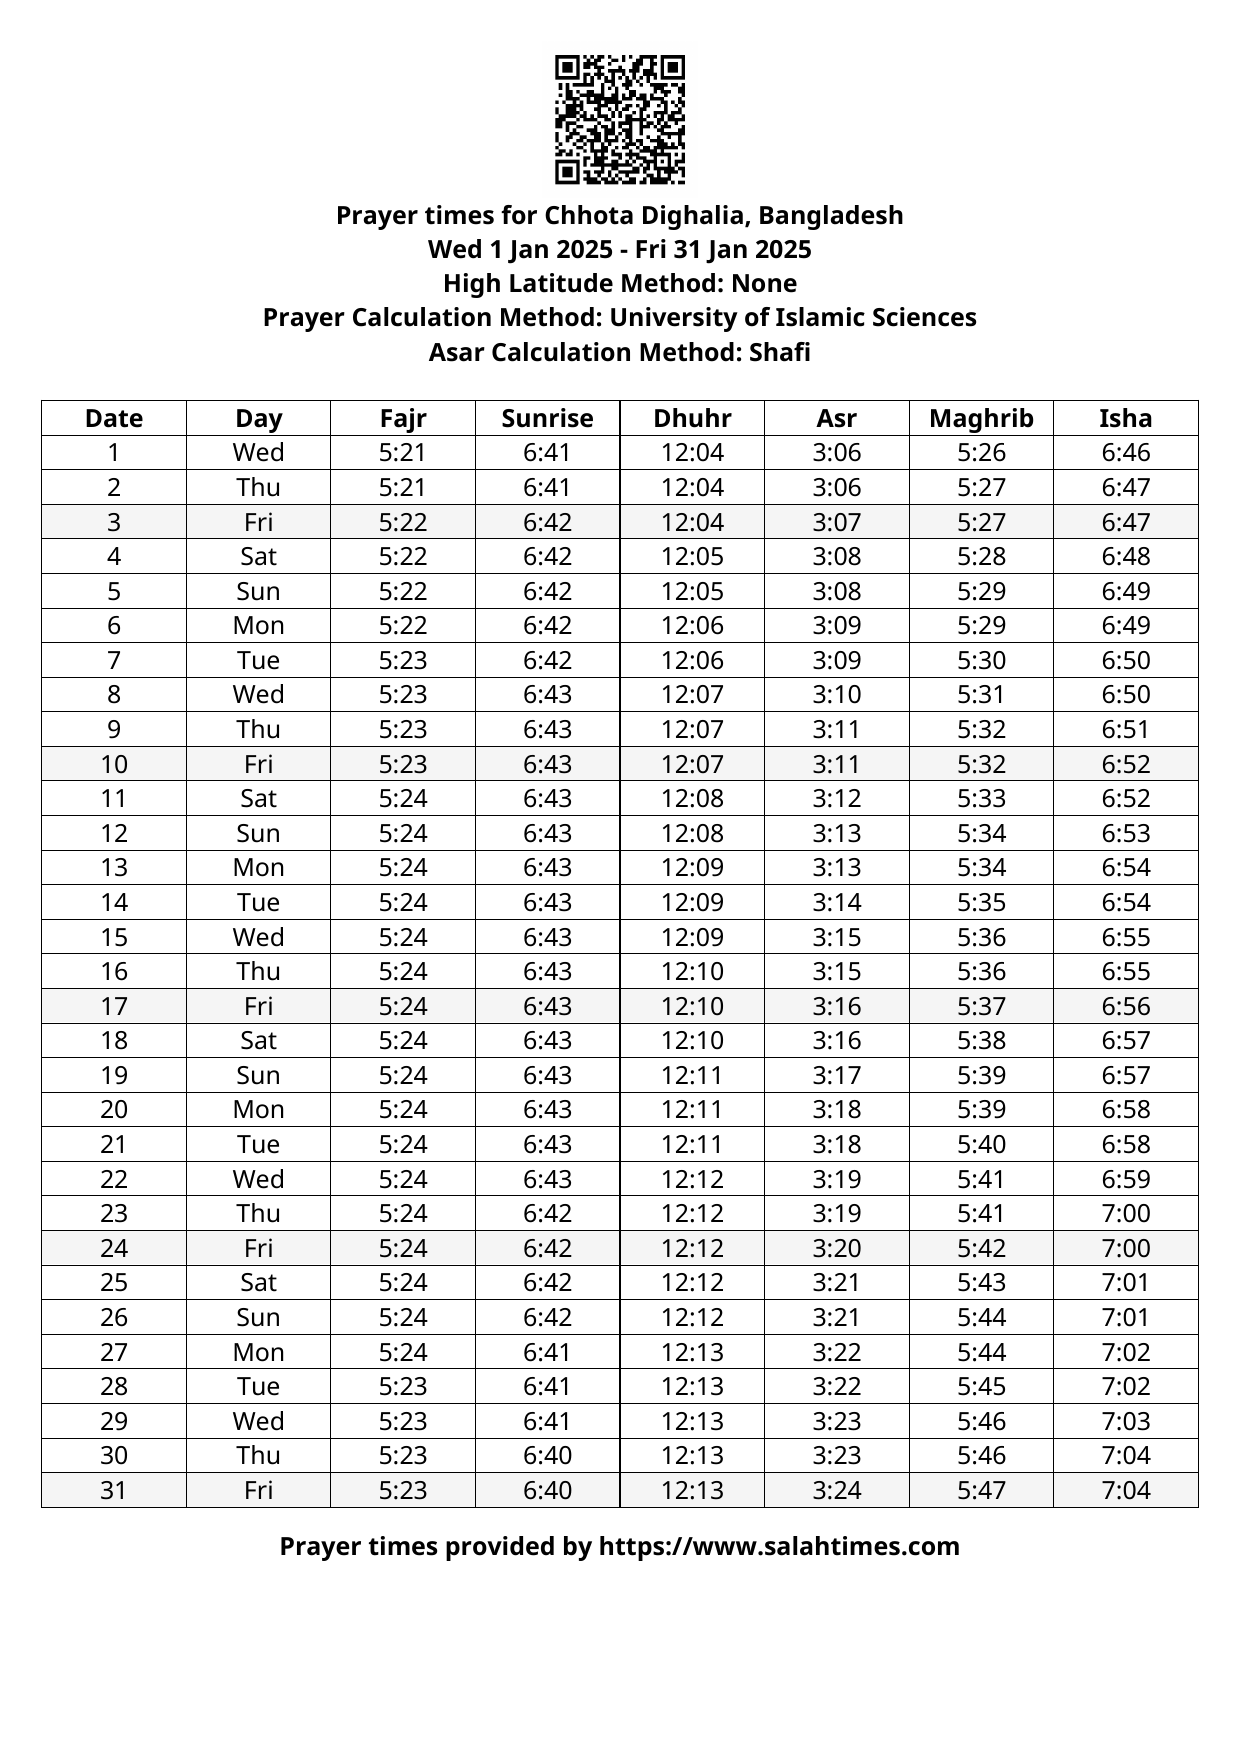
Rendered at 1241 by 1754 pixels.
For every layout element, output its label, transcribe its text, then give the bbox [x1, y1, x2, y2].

table_cell 3:24 [765, 1473, 909, 1507]
table_header Asr [765, 401, 909, 434]
table_cell 12:04 [621, 436, 764, 469]
table_cell 5:21 [331, 436, 475, 469]
table_cell Wed [187, 436, 330, 469]
table_cell 5:26 [910, 436, 1053, 469]
table_cell 1 [42, 436, 186, 469]
table_cell 5:34 [910, 816, 1053, 849]
table_cell 24 [42, 1231, 186, 1264]
table_cell 6:55 [1054, 954, 1198, 988]
table_cell Mon [187, 851, 330, 884]
table_cell 5 [42, 574, 186, 607]
table_cell 6:53 [1054, 816, 1198, 849]
table_cell Mon [187, 1093, 330, 1126]
table_cell 3:20 [765, 1231, 909, 1264]
table_cell 3:13 [765, 816, 909, 849]
table_cell 3:23 [765, 1404, 909, 1437]
table_header Isha [1054, 401, 1198, 434]
table_cell 5:32 [910, 747, 1053, 780]
table_cell 5:23 [331, 712, 475, 746]
table_cell 5:24 [331, 920, 475, 953]
table_cell Thu [187, 954, 330, 988]
table_cell 6:50 [1054, 643, 1198, 677]
table_cell Fri [187, 1473, 330, 1507]
table_cell 12:12 [621, 1231, 764, 1264]
table_cell 5:24 [331, 1162, 475, 1195]
table_cell 12:04 [621, 470, 764, 504]
table_cell 3:06 [765, 470, 909, 504]
table_cell 5:43 [910, 1266, 1053, 1299]
table_cell 5:45 [910, 1369, 1053, 1403]
table_cell 5:24 [331, 1300, 475, 1334]
table_cell 7:04 [1054, 1473, 1198, 1507]
table_cell 17 [42, 989, 186, 1022]
table_cell 5:24 [331, 1024, 475, 1057]
table_cell 5:41 [910, 1162, 1053, 1195]
table_cell 14 [42, 885, 186, 919]
table_cell 5:28 [910, 539, 1053, 573]
table_cell 12:06 [621, 643, 764, 677]
table_cell 12:09 [621, 920, 764, 953]
table_cell 6:58 [1054, 1093, 1198, 1126]
table_cell 5:36 [910, 920, 1053, 953]
table_cell 5:27 [910, 505, 1053, 538]
text Prayer Calculation Method: University of Islamic Sciences [42, 300, 1198, 334]
table_header Day [187, 401, 330, 434]
table_cell 6:43 [476, 1127, 619, 1161]
table_cell 12:12 [621, 1196, 764, 1230]
table_cell 12:08 [621, 781, 764, 815]
table_cell 5:36 [910, 954, 1053, 988]
table_cell 5:24 [331, 1231, 475, 1264]
table_cell 5:39 [910, 1058, 1053, 1092]
table_cell 3:07 [765, 505, 909, 538]
table_cell 23 [42, 1196, 186, 1230]
table_cell Sat [187, 1024, 330, 1057]
table_cell 6:43 [476, 1093, 619, 1126]
table_cell 6:42 [476, 539, 619, 573]
table_cell 6:42 [476, 1300, 619, 1334]
table_cell Thu [187, 1196, 330, 1230]
table_cell 2 [42, 470, 186, 504]
table_cell 6:51 [1054, 712, 1198, 746]
table_cell 12:09 [621, 885, 764, 919]
table_cell 5:29 [910, 574, 1053, 607]
text Wed 1 Jan 2025 - Fri 31 Jan 2025 [42, 232, 1198, 266]
table_cell 3:19 [765, 1162, 909, 1195]
table_cell 5:27 [910, 470, 1053, 504]
table_cell 5:24 [331, 1196, 475, 1230]
text Prayer times for Chhota Dighalia, Bangladesh [42, 198, 1198, 232]
table_cell 12:08 [621, 816, 764, 849]
table_cell Fri [187, 747, 330, 780]
table_cell 12:11 [621, 1093, 764, 1126]
table_cell 5:23 [331, 1404, 475, 1437]
table_cell 6:59 [1054, 1162, 1198, 1195]
table_cell 3:18 [765, 1127, 909, 1161]
table_cell Wed [187, 1162, 330, 1195]
table_cell Wed [187, 1404, 330, 1437]
table_cell Thu [187, 470, 330, 504]
table_cell 4 [42, 539, 186, 573]
table_cell Tue [187, 1127, 330, 1161]
table_cell 6:42 [476, 505, 619, 538]
table_cell 28 [42, 1369, 186, 1403]
table_cell 7 [42, 643, 186, 677]
table_cell 5:24 [331, 781, 475, 815]
table_cell 3:15 [765, 954, 909, 988]
table_cell 6:43 [476, 1024, 619, 1057]
table_cell 5:21 [331, 470, 475, 504]
table_cell 29 [42, 1404, 186, 1437]
table_cell 6:58 [1054, 1127, 1198, 1161]
table_cell 12:13 [621, 1473, 764, 1507]
table_cell 6:40 [476, 1473, 619, 1507]
table_header Date [42, 401, 186, 434]
table_cell 5:33 [910, 781, 1053, 815]
table_cell 12:11 [621, 1127, 764, 1161]
table_cell 6:48 [1054, 539, 1198, 573]
table_cell 5:44 [910, 1335, 1053, 1368]
table_cell 6:41 [476, 470, 619, 504]
table_cell 12:10 [621, 954, 764, 988]
table_cell 6:49 [1054, 574, 1198, 607]
table_cell 5:24 [331, 1058, 475, 1092]
table_cell 12:13 [621, 1335, 764, 1368]
table_cell 19 [42, 1058, 186, 1092]
table_header Maghrib [910, 401, 1053, 434]
table_cell 5:24 [331, 1266, 475, 1299]
table_cell Wed [187, 678, 330, 711]
table_cell 12:07 [621, 678, 764, 711]
table_cell 5:23 [331, 1369, 475, 1403]
table_cell 6:43 [476, 1058, 619, 1092]
table_cell 12:09 [621, 851, 764, 884]
table_cell 3:23 [765, 1439, 909, 1472]
table_cell Sun [187, 1058, 330, 1092]
table_cell 12:07 [621, 747, 764, 780]
table_cell 5:23 [331, 678, 475, 711]
table_cell 25 [42, 1266, 186, 1299]
table_header Fajr [331, 401, 475, 434]
table_cell 6:42 [476, 574, 619, 607]
table_cell 7:01 [1054, 1300, 1198, 1334]
table_header Sunrise [476, 401, 619, 434]
table_cell 6:43 [476, 781, 619, 815]
table_cell 3:12 [765, 781, 909, 815]
table_cell 6:50 [1054, 678, 1198, 711]
table_cell 6:41 [476, 1404, 619, 1437]
table_cell 6:52 [1054, 781, 1198, 815]
table_cell 5:35 [910, 885, 1053, 919]
table_cell 7:02 [1054, 1369, 1198, 1403]
table_cell 6:56 [1054, 989, 1198, 1022]
table_cell 3:13 [765, 851, 909, 884]
table_cell 12:12 [621, 1266, 764, 1299]
table_cell 22 [42, 1162, 186, 1195]
table_cell 3:08 [765, 574, 909, 607]
table_cell 5:24 [331, 989, 475, 1022]
table_cell Sun [187, 816, 330, 849]
table_cell 16 [42, 954, 186, 988]
table_cell 5:38 [910, 1024, 1053, 1057]
table_cell 6:43 [476, 747, 619, 780]
table_cell 6:41 [476, 436, 619, 469]
table_cell 6:47 [1054, 470, 1198, 504]
table_cell 5:23 [331, 1473, 475, 1507]
table_cell 6:43 [476, 678, 619, 711]
table_cell 6 [42, 609, 186, 642]
table_cell 7:00 [1054, 1196, 1198, 1230]
table_cell 6:42 [476, 643, 619, 677]
table_cell Sun [187, 574, 330, 607]
table_cell 6:43 [476, 816, 619, 849]
table_cell 12:05 [621, 574, 764, 607]
table_cell 5:42 [910, 1231, 1053, 1264]
table_cell 12:10 [621, 989, 764, 1022]
table_cell 6:43 [476, 712, 619, 746]
table_cell Fri [187, 1231, 330, 1264]
table_cell 5:41 [910, 1196, 1053, 1230]
table_cell Sat [187, 1266, 330, 1299]
table_cell Thu [187, 1439, 330, 1472]
table_cell 5:47 [910, 1473, 1053, 1507]
table_cell 3:16 [765, 989, 909, 1022]
table_cell 12:13 [621, 1439, 764, 1472]
table_cell 5:22 [331, 574, 475, 607]
table_cell 12:04 [621, 505, 764, 538]
table_cell 6:42 [476, 1266, 619, 1299]
table_cell 6:57 [1054, 1024, 1198, 1057]
table_cell Fri [187, 505, 330, 538]
table_cell 3:22 [765, 1335, 909, 1368]
table_cell 3:14 [765, 885, 909, 919]
table_cell 6:43 [476, 1162, 619, 1195]
table_cell Tue [187, 643, 330, 677]
table_cell 5:24 [331, 851, 475, 884]
table_cell Sun [187, 1300, 330, 1334]
text High Latitude Method: None [42, 266, 1198, 300]
table_cell Thu [187, 712, 330, 746]
table_cell 3:21 [765, 1300, 909, 1334]
table_cell 5:23 [331, 747, 475, 780]
table_cell 5:23 [331, 643, 475, 677]
table_cell 5:31 [910, 678, 1053, 711]
table_cell 6:46 [1054, 436, 1198, 469]
table_cell 5:37 [910, 989, 1053, 1022]
table_cell 7:03 [1054, 1404, 1198, 1437]
table_cell Mon [187, 1335, 330, 1368]
table_cell Sat [187, 781, 330, 815]
picture [542, 41, 699, 198]
table_cell Mon [187, 609, 330, 642]
table_cell 5:29 [910, 609, 1053, 642]
table_cell 3:11 [765, 712, 909, 746]
table_cell 6:42 [476, 1231, 619, 1264]
table_cell 5:24 [331, 1335, 475, 1368]
table_cell 3:17 [765, 1058, 909, 1092]
table_cell 5:24 [331, 1093, 475, 1126]
table_cell 5:23 [331, 1439, 475, 1472]
table_cell 3 [42, 505, 186, 538]
table_cell 12 [42, 816, 186, 849]
table_cell 6:49 [1054, 609, 1198, 642]
table_cell 6:52 [1054, 747, 1198, 780]
table_cell 6:57 [1054, 1058, 1198, 1092]
table_cell 7:01 [1054, 1266, 1198, 1299]
table_cell Tue [187, 885, 330, 919]
table_cell 7:04 [1054, 1439, 1198, 1472]
table_cell 3:11 [765, 747, 909, 780]
table_cell 6:54 [1054, 851, 1198, 884]
table_cell 5:30 [910, 643, 1053, 677]
table_cell 5:32 [910, 712, 1053, 746]
table_cell 5:39 [910, 1093, 1053, 1126]
table_cell 7:02 [1054, 1335, 1198, 1368]
table_cell Sat [187, 539, 330, 573]
table_cell 6:54 [1054, 885, 1198, 919]
table_cell 3:08 [765, 539, 909, 573]
table_cell 5:24 [331, 1127, 475, 1161]
table_cell 5:46 [910, 1439, 1053, 1472]
table_cell 3:16 [765, 1024, 909, 1057]
table_cell 5:40 [910, 1127, 1053, 1161]
table_cell 8 [42, 678, 186, 711]
table_cell 12:13 [621, 1369, 764, 1403]
table_cell 6:42 [476, 609, 619, 642]
table_cell 12:12 [621, 1300, 764, 1334]
table_cell 3:10 [765, 678, 909, 711]
table_cell 6:41 [476, 1369, 619, 1403]
table_cell 5:22 [331, 539, 475, 573]
table_cell 3:15 [765, 920, 909, 953]
table_cell 3:22 [765, 1369, 909, 1403]
table_cell 5:22 [331, 609, 475, 642]
table_cell 10 [42, 747, 186, 780]
table_cell 11 [42, 781, 186, 815]
table_cell 12:13 [621, 1404, 764, 1437]
table_cell 5:34 [910, 851, 1053, 884]
table_cell 12:06 [621, 609, 764, 642]
table_cell 6:40 [476, 1439, 619, 1472]
table_cell 3:19 [765, 1196, 909, 1230]
table_cell 30 [42, 1439, 186, 1472]
table_cell 6:42 [476, 1196, 619, 1230]
table_cell 5:24 [331, 885, 475, 919]
table_cell 21 [42, 1127, 186, 1161]
table_cell 6:43 [476, 885, 619, 919]
table_cell 5:46 [910, 1404, 1053, 1437]
table_cell 6:47 [1054, 505, 1198, 538]
table_cell 3:09 [765, 643, 909, 677]
table_cell 6:55 [1054, 920, 1198, 953]
table_cell 12:11 [621, 1058, 764, 1092]
table_cell 27 [42, 1335, 186, 1368]
table_cell 5:24 [331, 954, 475, 988]
table_cell 5:44 [910, 1300, 1053, 1334]
table_cell 13 [42, 851, 186, 884]
table_cell 3:09 [765, 609, 909, 642]
table_header Dhuhr [621, 401, 764, 434]
table_cell 3:21 [765, 1266, 909, 1299]
table_cell 31 [42, 1473, 186, 1507]
text Asar Calculation Method: Shafi [42, 334, 1198, 368]
table_cell 12:10 [621, 1024, 764, 1057]
table_cell 6:43 [476, 954, 619, 988]
table_cell 6:43 [476, 920, 619, 953]
table_cell Tue [187, 1369, 330, 1403]
table_cell 12:07 [621, 712, 764, 746]
table_cell 12:05 [621, 539, 764, 573]
table_cell 5:24 [331, 816, 475, 849]
table_cell 6:43 [476, 851, 619, 884]
text Prayer times provided by https://www.salahtimes.com [42, 1528, 1198, 1563]
table_cell 9 [42, 712, 186, 746]
table_cell 5:22 [331, 505, 475, 538]
table_cell 18 [42, 1024, 186, 1057]
table_cell 15 [42, 920, 186, 953]
table_cell Fri [187, 989, 330, 1022]
table_cell Wed [187, 920, 330, 953]
table_cell 7:00 [1054, 1231, 1198, 1264]
table_cell 3:18 [765, 1093, 909, 1126]
table_cell 20 [42, 1093, 186, 1126]
table_cell 12:12 [621, 1162, 764, 1195]
table_cell 6:41 [476, 1335, 619, 1368]
table_cell 3:06 [765, 436, 909, 469]
table_cell 26 [42, 1300, 186, 1334]
table_cell 6:43 [476, 989, 619, 1022]
